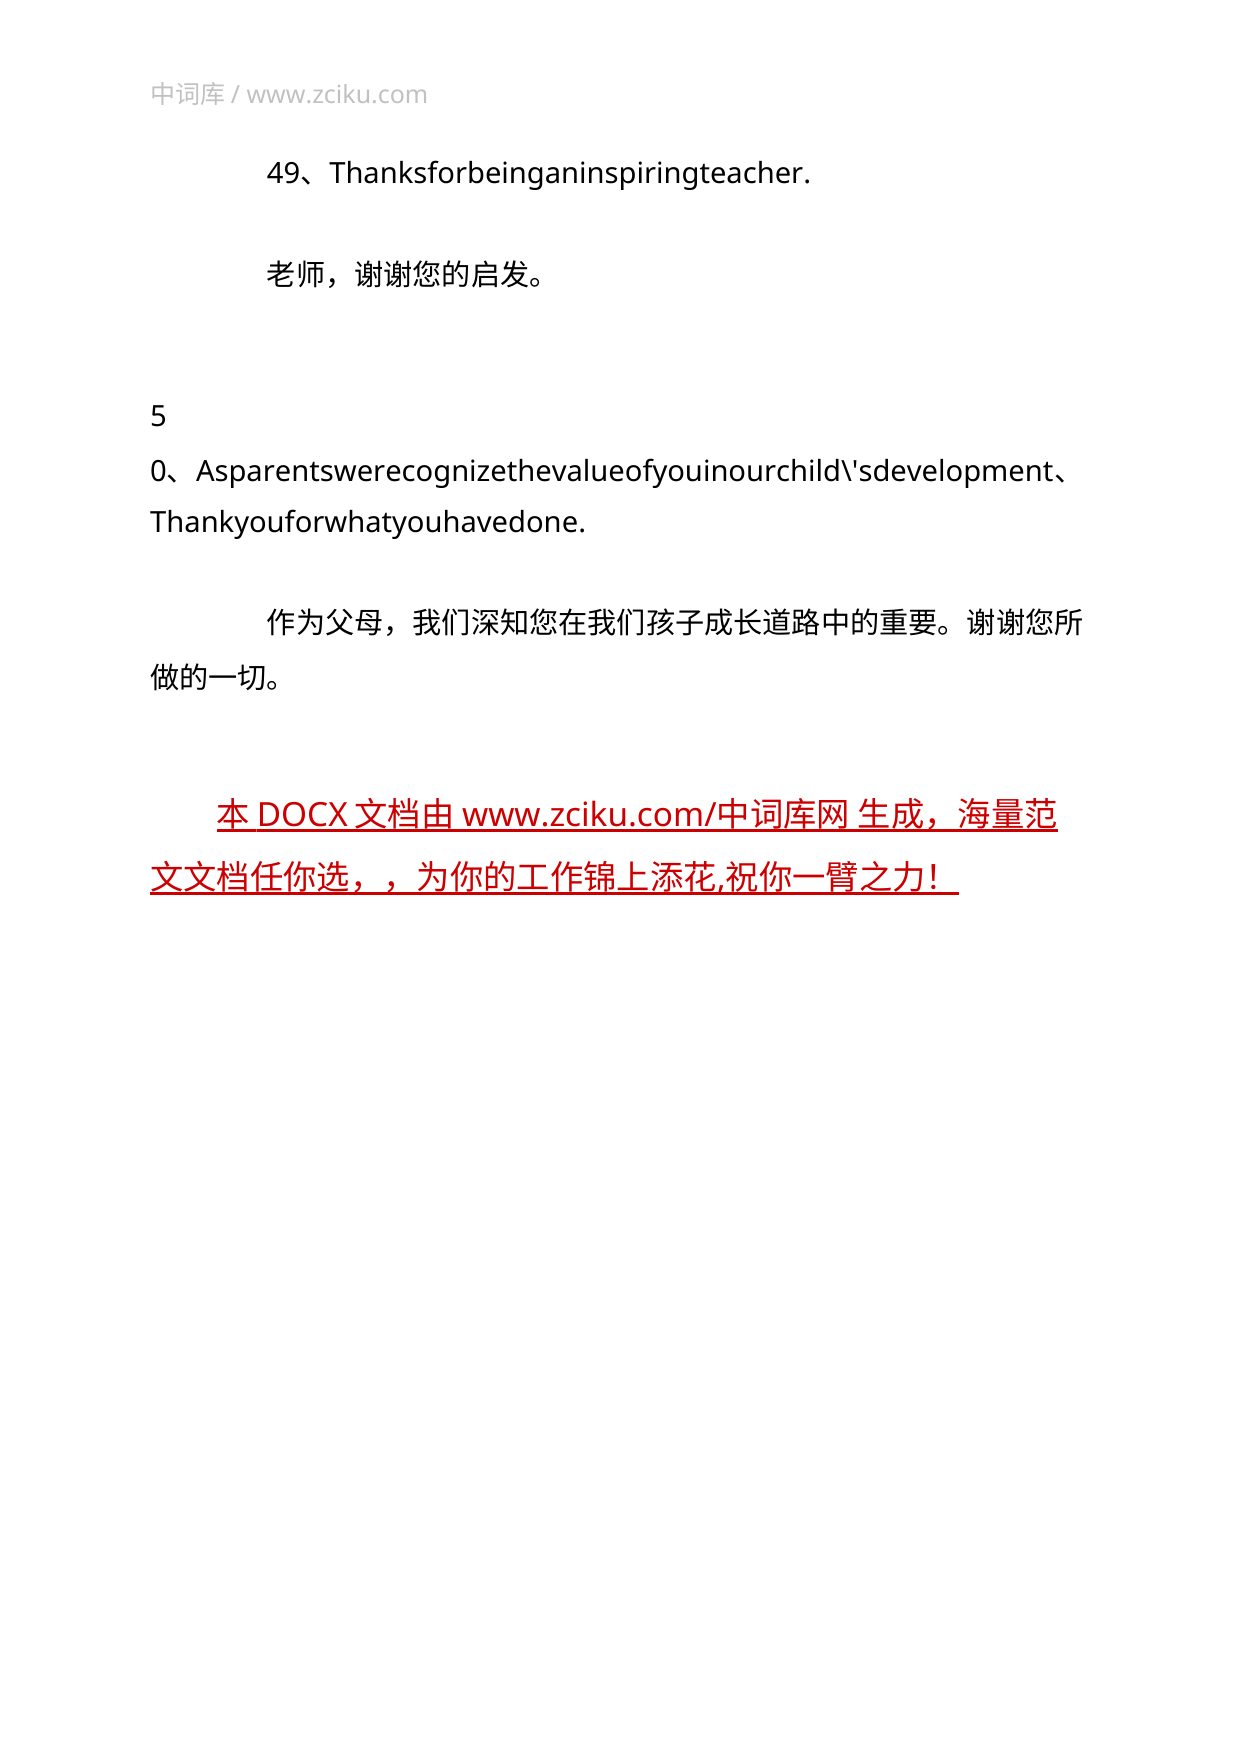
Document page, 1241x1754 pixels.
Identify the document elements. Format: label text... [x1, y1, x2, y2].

text 49、Thanksforbeinganinspiringteacher. [150, 150, 1090, 192]
text 作为父母，我们深知您在我们孩子成长道路中的重要。谢谢您所做的一切。 [150, 600, 1090, 697]
text 50、Asparentswerecognizethevalueofyouinourchild\'sdevelopment、Thankyouforwhatyouhavedone. [150, 354, 1090, 541]
text 本DOCX文档由 www.zciku.com/中词库网 生成，海量范文文档任你选，，为你的工作锦上添花,祝你一臂之力！ [150, 788, 1090, 899]
text 老师，谢谢您的启发。 [150, 252, 1090, 294]
